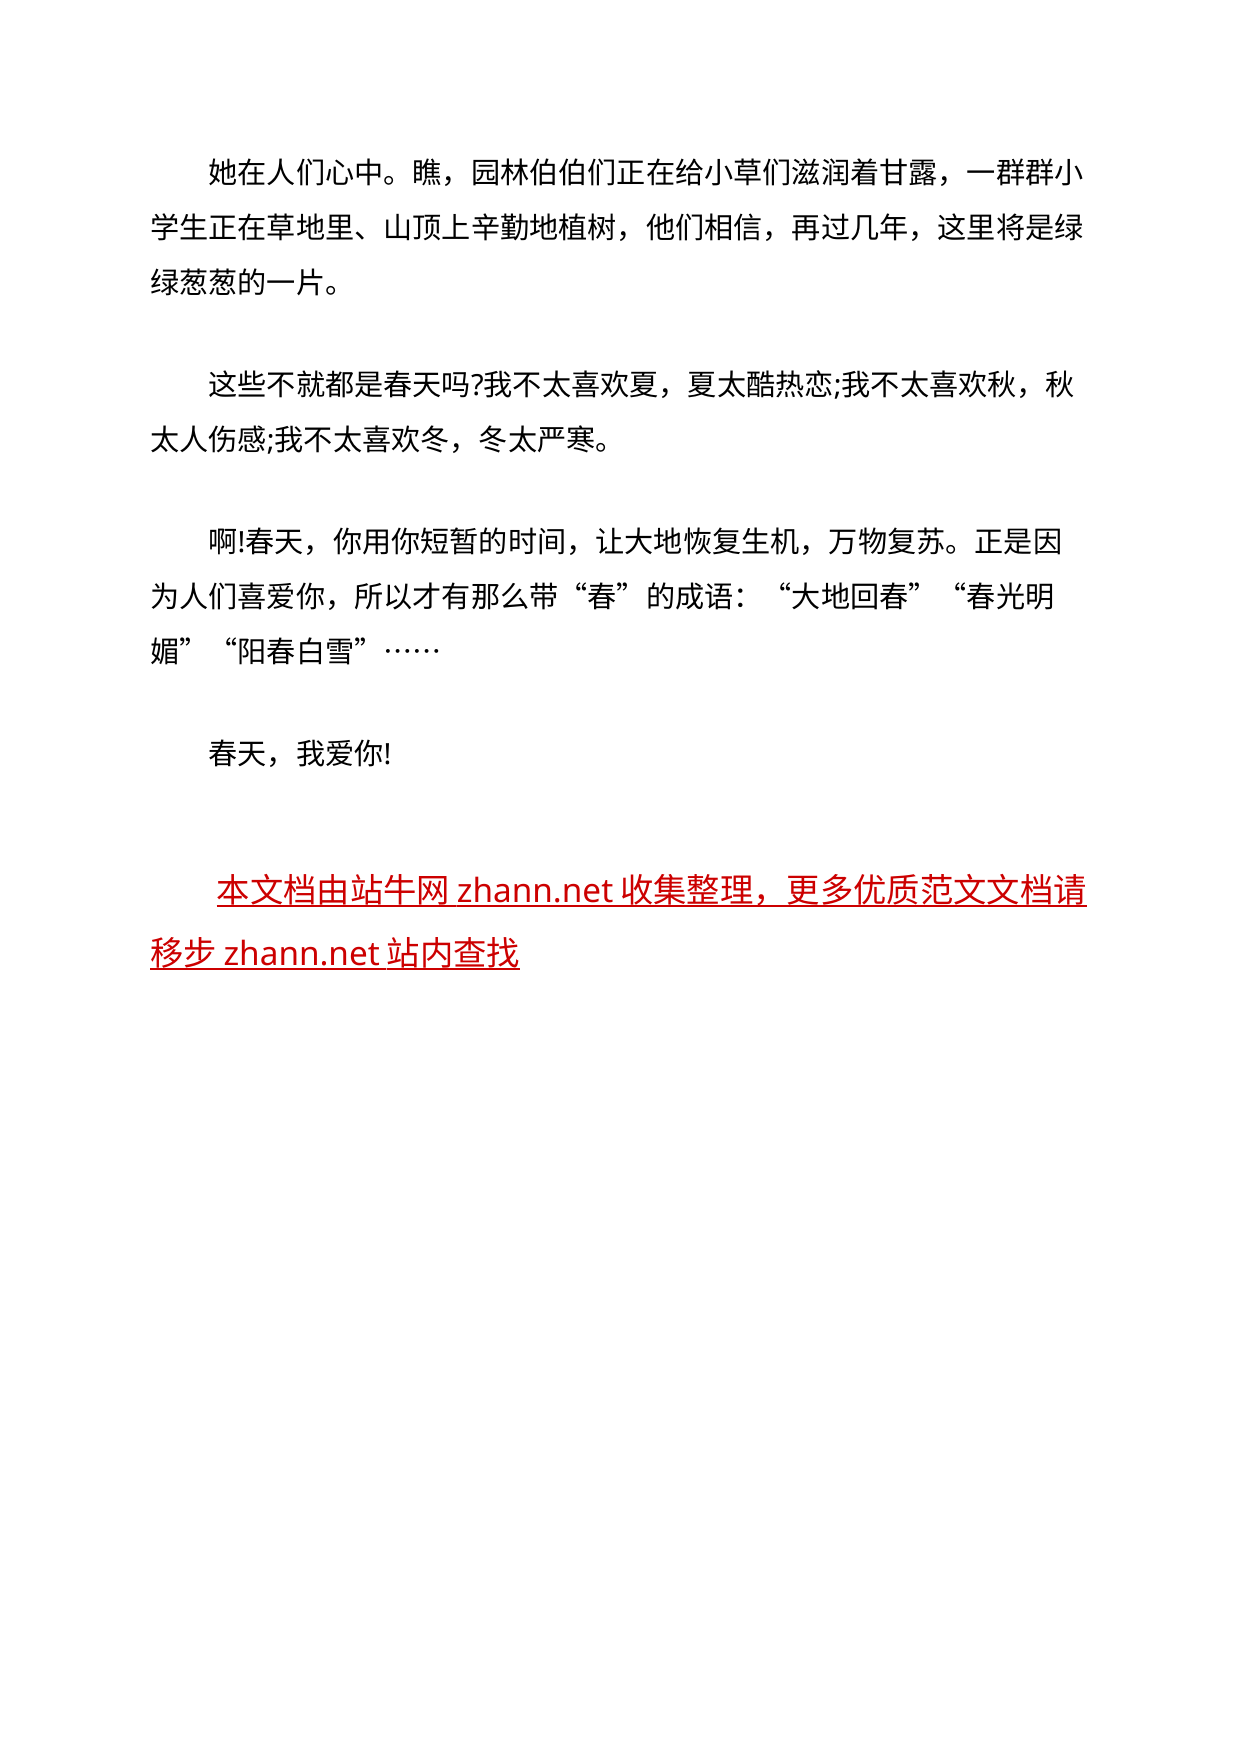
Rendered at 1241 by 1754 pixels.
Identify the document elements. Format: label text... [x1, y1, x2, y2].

text 她在人们心中。瞧，园林伯伯们正在给小草们滋润着甘露，一群群小学生正在草地里、山顶上辛勤地植树，他们相信，再过几年，这里将是绿绿葱葱的一片。 [150, 150, 1090, 302]
text 春天，我爱你! [150, 730, 1090, 773]
text 本文档由站牛网zhann.net收集整理，更多优质范文文档请移步zhann.net站内查找 [150, 863, 1090, 975]
text 啊!春天，你用你短暂的时间，让大地恢复生机，万物复苏。正是因为人们喜爱你，所以才有那么带“春”的成语：“大地回春”“春光明媚”“阳春白雪”…… [150, 518, 1090, 671]
text 这些不就都是春天吗?我不太喜欢夏，夏太酷热恋;我不太喜欢秋，秋太人伤感;我不太喜欢冬，冬太严寒。 [150, 362, 1090, 459]
